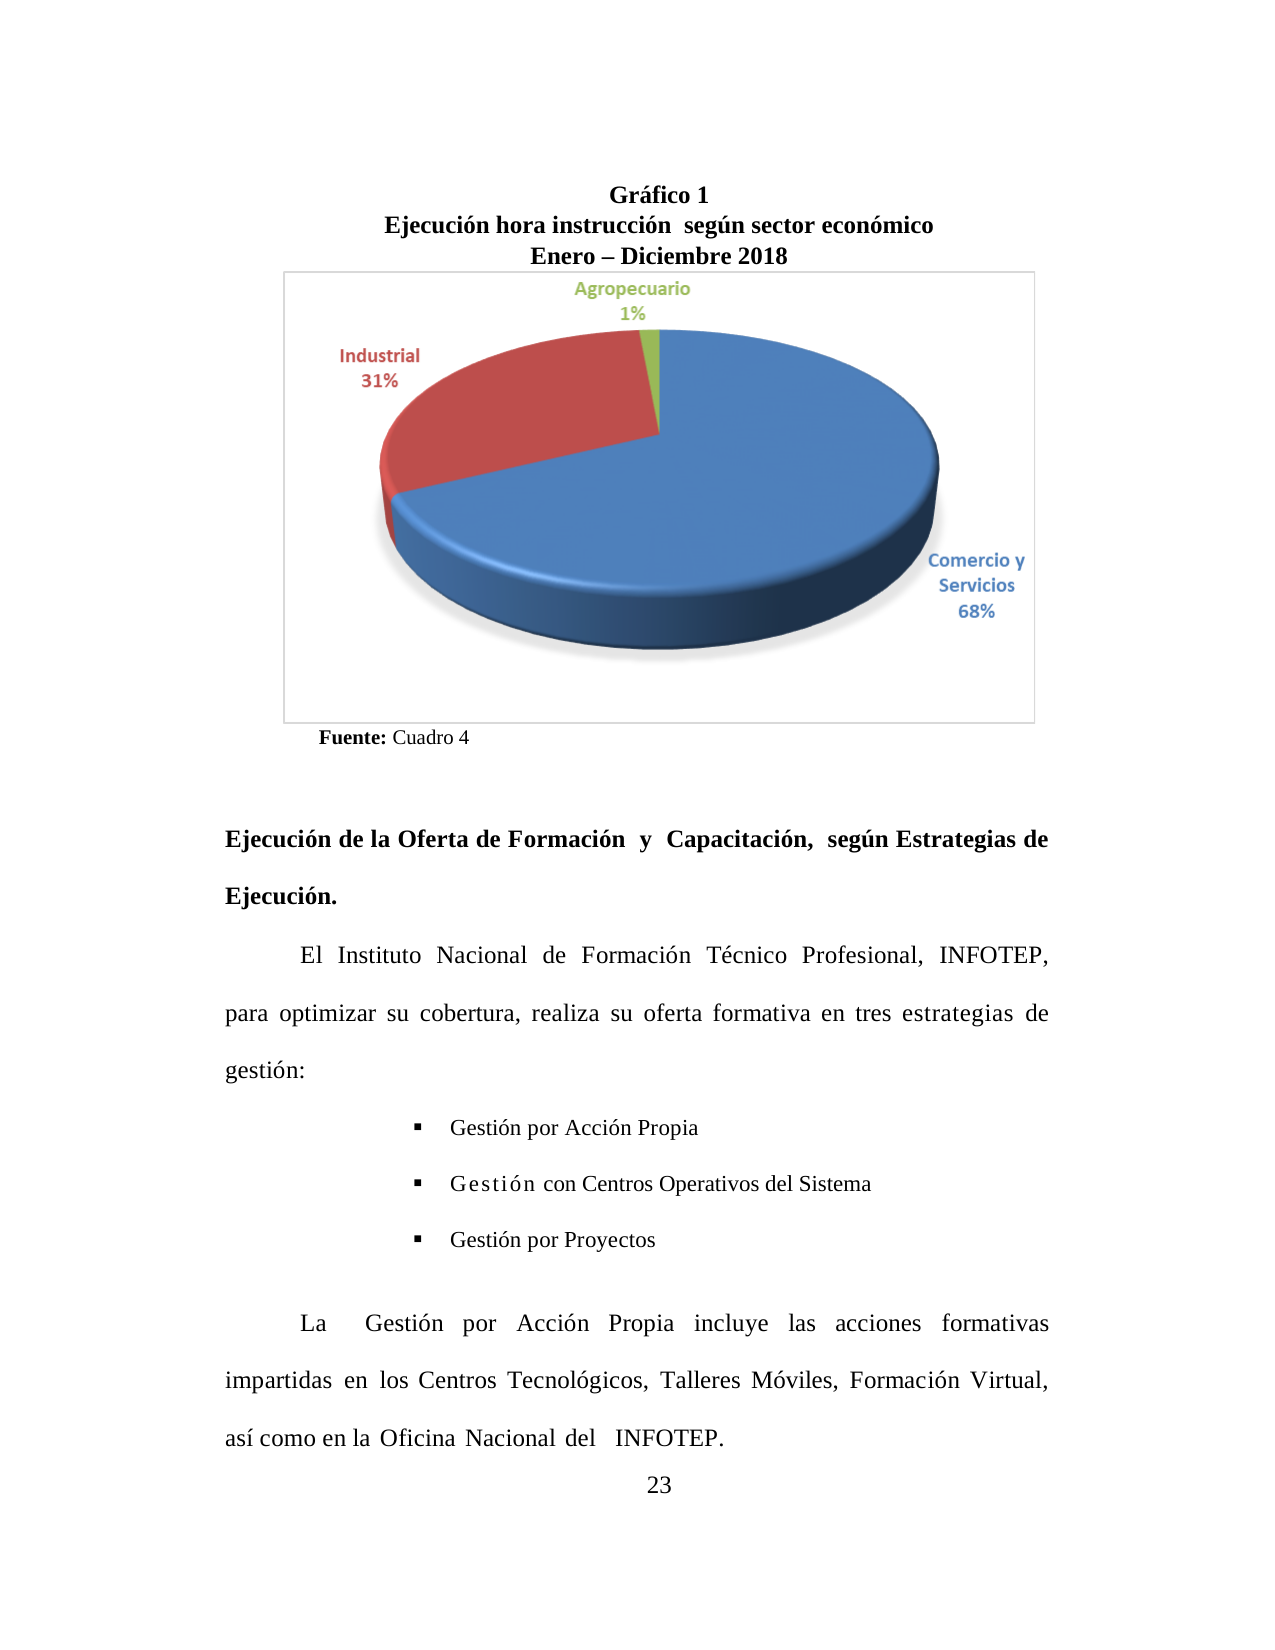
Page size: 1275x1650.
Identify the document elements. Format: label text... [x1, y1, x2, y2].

text Enero – Diciembre 2018 [225, 241, 1049, 270]
list Gestión con Centros Operativos del Sistema [412, 1170, 1049, 1196]
text El Instituto Nacional de Formación Técnico Profesional, INFOTEP, para optimizar su cobertura, realiza su oferta formativa en tres estrategias de gestión: [225, 940, 1049, 1084]
text Fuente: Cuadro 4 [225, 725, 1049, 749]
text La Gestión por Acción Propia incluye las acciones formativas impartidas en los Centros Tecnológicos, Talleres Móviles, Formación Virtual, así como en la Oficina Nacional del INFOTEP. [225, 1308, 1049, 1452]
list Gestión por Acción Propia [412, 1114, 1049, 1141]
text Gráfico 1 [225, 180, 1049, 209]
text Ejecución hora instrucción según sector económico [225, 211, 1049, 239]
picture [283, 271, 1035, 724]
list Gestión por Proyectos [412, 1226, 1049, 1252]
text Ejecución de la Oferta de Formación y Capacitación, según Estrategias de Ejecución. [225, 824, 1049, 910]
